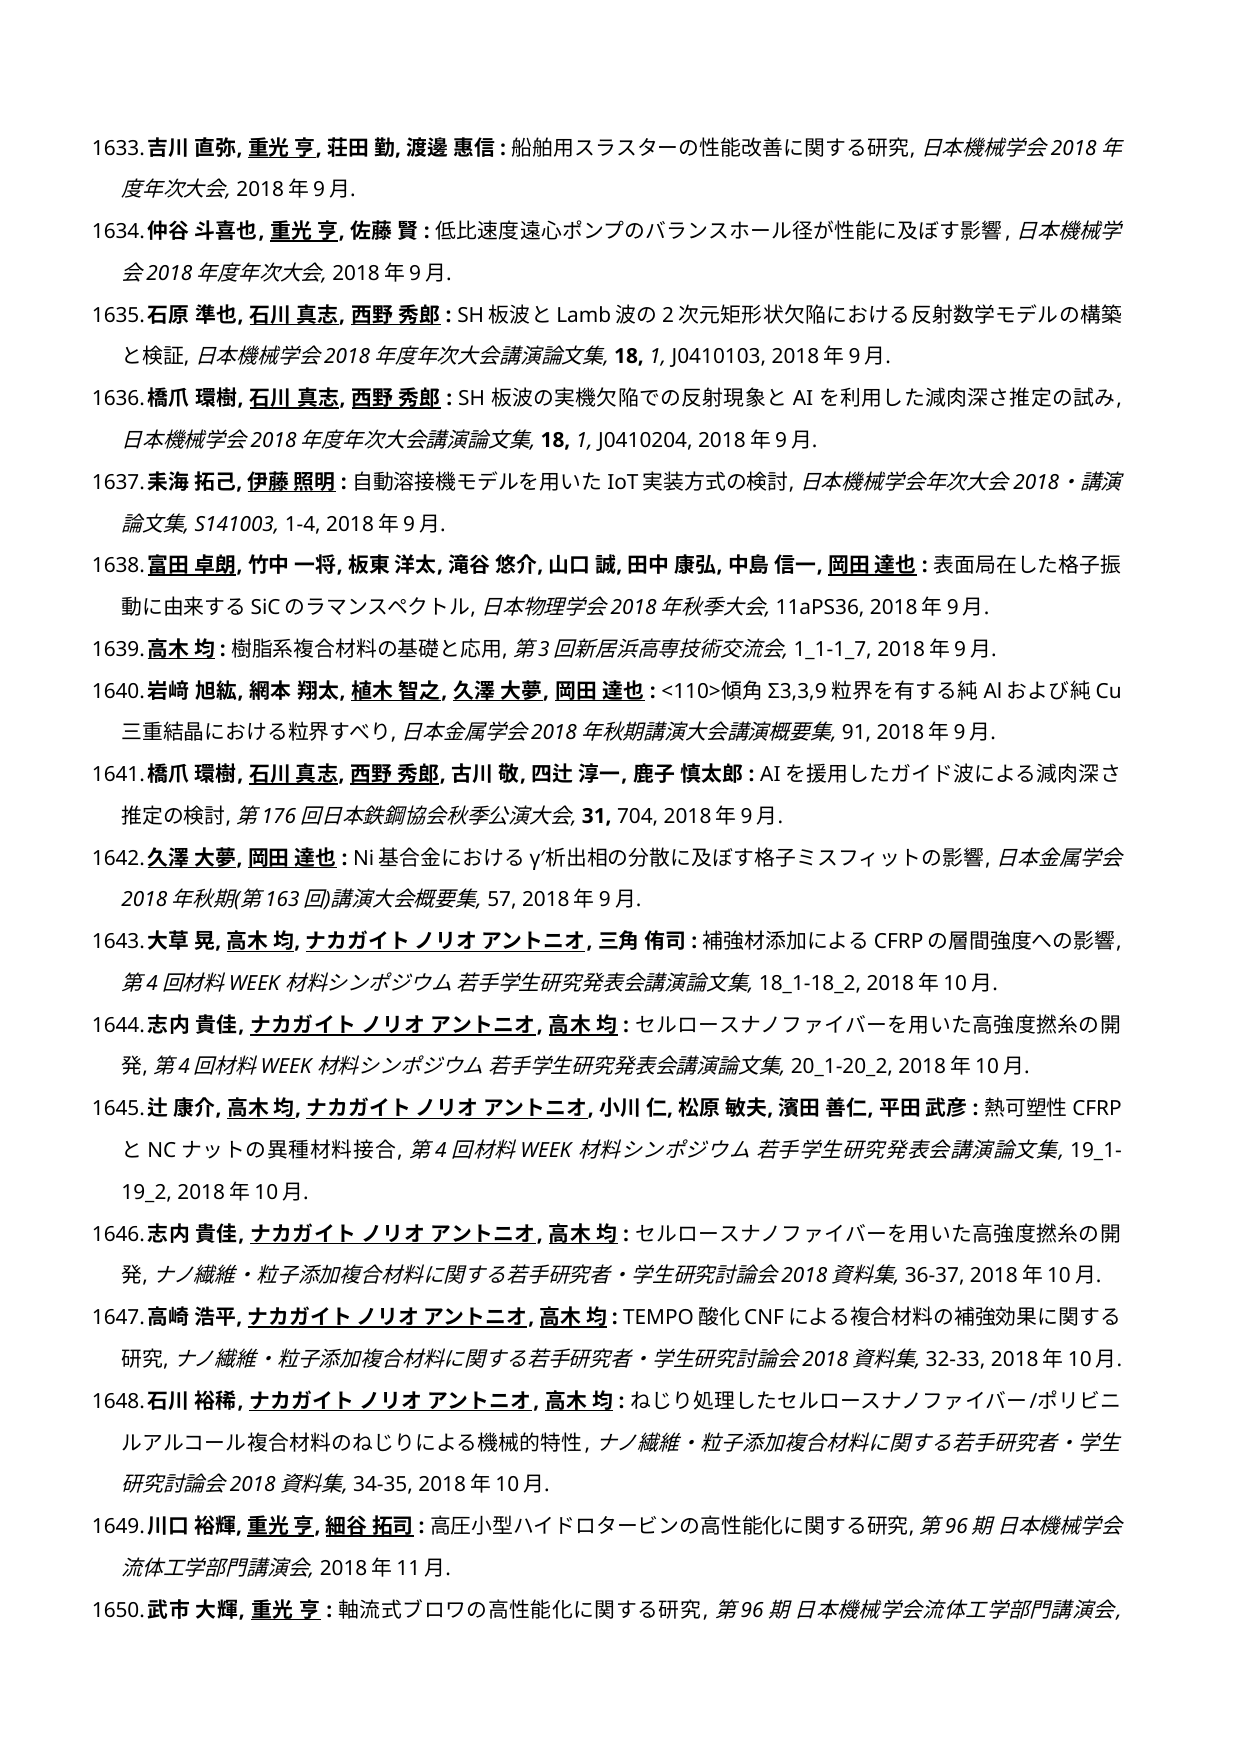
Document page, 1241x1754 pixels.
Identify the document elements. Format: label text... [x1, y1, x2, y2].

list 大草 晃, 高木 均, ナカガイト ノリオ アントニオ, 三角 侑司 : 補強材添加によるCFRPの層間強度への影響, 第4回材料WEEK 材料シンポジウム 若手学生研究発表会講演論文集, 18_1-18_2, 2018年10月. [92, 919, 1122, 1002]
list 辻 康介, 高木 均, ナカガイト ノリオ アントニオ, 小川 仁, 松原 敏夫, 濱田 善仁, 平田 武彦 : 熱可塑性CFRPとNCナットの異種材料接合, 第4回材料WEEK 材料シンポジウム 若手学生研究発表会講演論文集, 19_1-19_2, 2018年10月. [92, 1086, 1122, 1211]
list 高木 均 : 樹脂系複合材料の基礎と応用, 第3回新居浜高専技術交流会, 1_1-1_7, 2018年9月. [92, 626, 1122, 668]
list 吉川 直弥, 重光 亨, 荘田 勤, 渡邊 惠信 : 船舶用スラスターの性能改善に関する研究, 日本機械学会2018年度年次大会, 2018年9月. [92, 125, 1122, 209]
list 志内 貴佳, ナカガイト ノリオ アントニオ, 高木 均 : セルロースナノファイバーを用いた高強度撚糸の開発, 第4回材料WEEK 材料シンポジウム 若手学生研究発表会講演論文集, 20_1-20_2, 2018年10月. [92, 1002, 1122, 1086]
list 仲谷 斗喜也, 重光 亨, 佐藤 賢 : 低比速度遠心ポンプのバランスホール径が性能に及ぼす影響, 日本機械学会2018年度年次大会, 2018年9月. [92, 209, 1122, 292]
list 橋爪 環樹, 石川 真志, 西野 秀郎, 古川 敬, 四辻 淳一, 鹿子 慎太郎 : AIを援用したガイド波による減肉深さ推定の検討, 第176回日本鉄鋼協会秋季公演大会, 31, 704, 2018年9月. [92, 752, 1122, 835]
list 岩﨑 旭紘, 網本 翔太, 植木 智之, 久澤 大夢, 岡田 達也 : <110>傾角Σ3,3,9粒界を有する純Alおよび純Cu三重結晶における粒界すべり, 日本金属学会2018年秋期講演大会講演概要集, 91, 2018年9月. [92, 668, 1122, 752]
list 川口 裕輝, 重光 亨, 細谷 拓司 : 高圧小型ハイドロタービンの高性能化に関する研究, 第96期 日本機械学会流体工学部門講演会, 2018年11月. [92, 1503, 1122, 1587]
list 高崎 浩平, ナカガイト ノリオ アントニオ, 高木 均 : TEMPO酸化CNFによる複合材料の補強効果に関する研究, ナノ繊維・粒子添加複合材料に関する若手研究者・学生研究討論会2018資料集, 32-33, 2018年10月. [92, 1295, 1122, 1378]
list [92, 1587, 1122, 1629]
list 富田 卓朗, 竹中 一将, 板東 洋太, 滝谷 悠介, 山口 誠, 田中 康弘, 中島 信一, 岡田 達也 : 表面局在した格子振動に由来するSiCのラマンスペクトル, 日本物理学会2018年秋季大会, 11aPS36, 2018年9月. [92, 543, 1122, 626]
list 耒海 拓己, 伊藤 照明 : 自動溶接機モデルを用いたIoT実装方式の検討, 日本機械学会年次大会2018・講演論文集, S141003, 1-4, 2018年9月. [92, 459, 1122, 543]
list 石川 裕稀, ナカガイト ノリオ アントニオ, 高木 均 : ねじり処理したセルロースナノファイバー/ポリビニルアルコール複合材料のねじりによる機械的特性, ナノ繊維・粒子添加複合材料に関する若手研究者・学生研究討論会2018資料集, 34-35, 2018年10月. [92, 1378, 1122, 1503]
list 石原 準也, 石川 真志, 西野 秀郎 : SH板波とLamb波の2次元矩形状欠陥における反射数学モデルの構築と検証, 日本機械学会2018年度年次大会講演論文集, 18, 1, J0410103, 2018年9月. [92, 292, 1122, 376]
list 志内 貴佳, ナカガイト ノリオ アントニオ, 高木 均 : セルロースナノファイバーを用いた高強度撚糸の開発, ナノ繊維・粒子添加複合材料に関する若手研究者・学生研究討論会2018資料集, 36-37, 2018年10月. [92, 1211, 1122, 1295]
list 久澤 大夢, 岡田 達也 : Ni基合金におけるγ′析出相の分散に及ぼす格子ミスフィットの影響, 日本金属学会2018年秋期(第163回)講演大会概要集, 57, 2018年9月. [92, 835, 1122, 919]
list 橋爪 環樹, 石川 真志, 西野 秀郎 : SH 板波の実機欠陥での反射現象と AI を利用した減肉深さ推定の試み, 日本機械学会2018年度年次大会講演論文集, 18, 1, J0410204, 2018年9月. [92, 376, 1122, 459]
